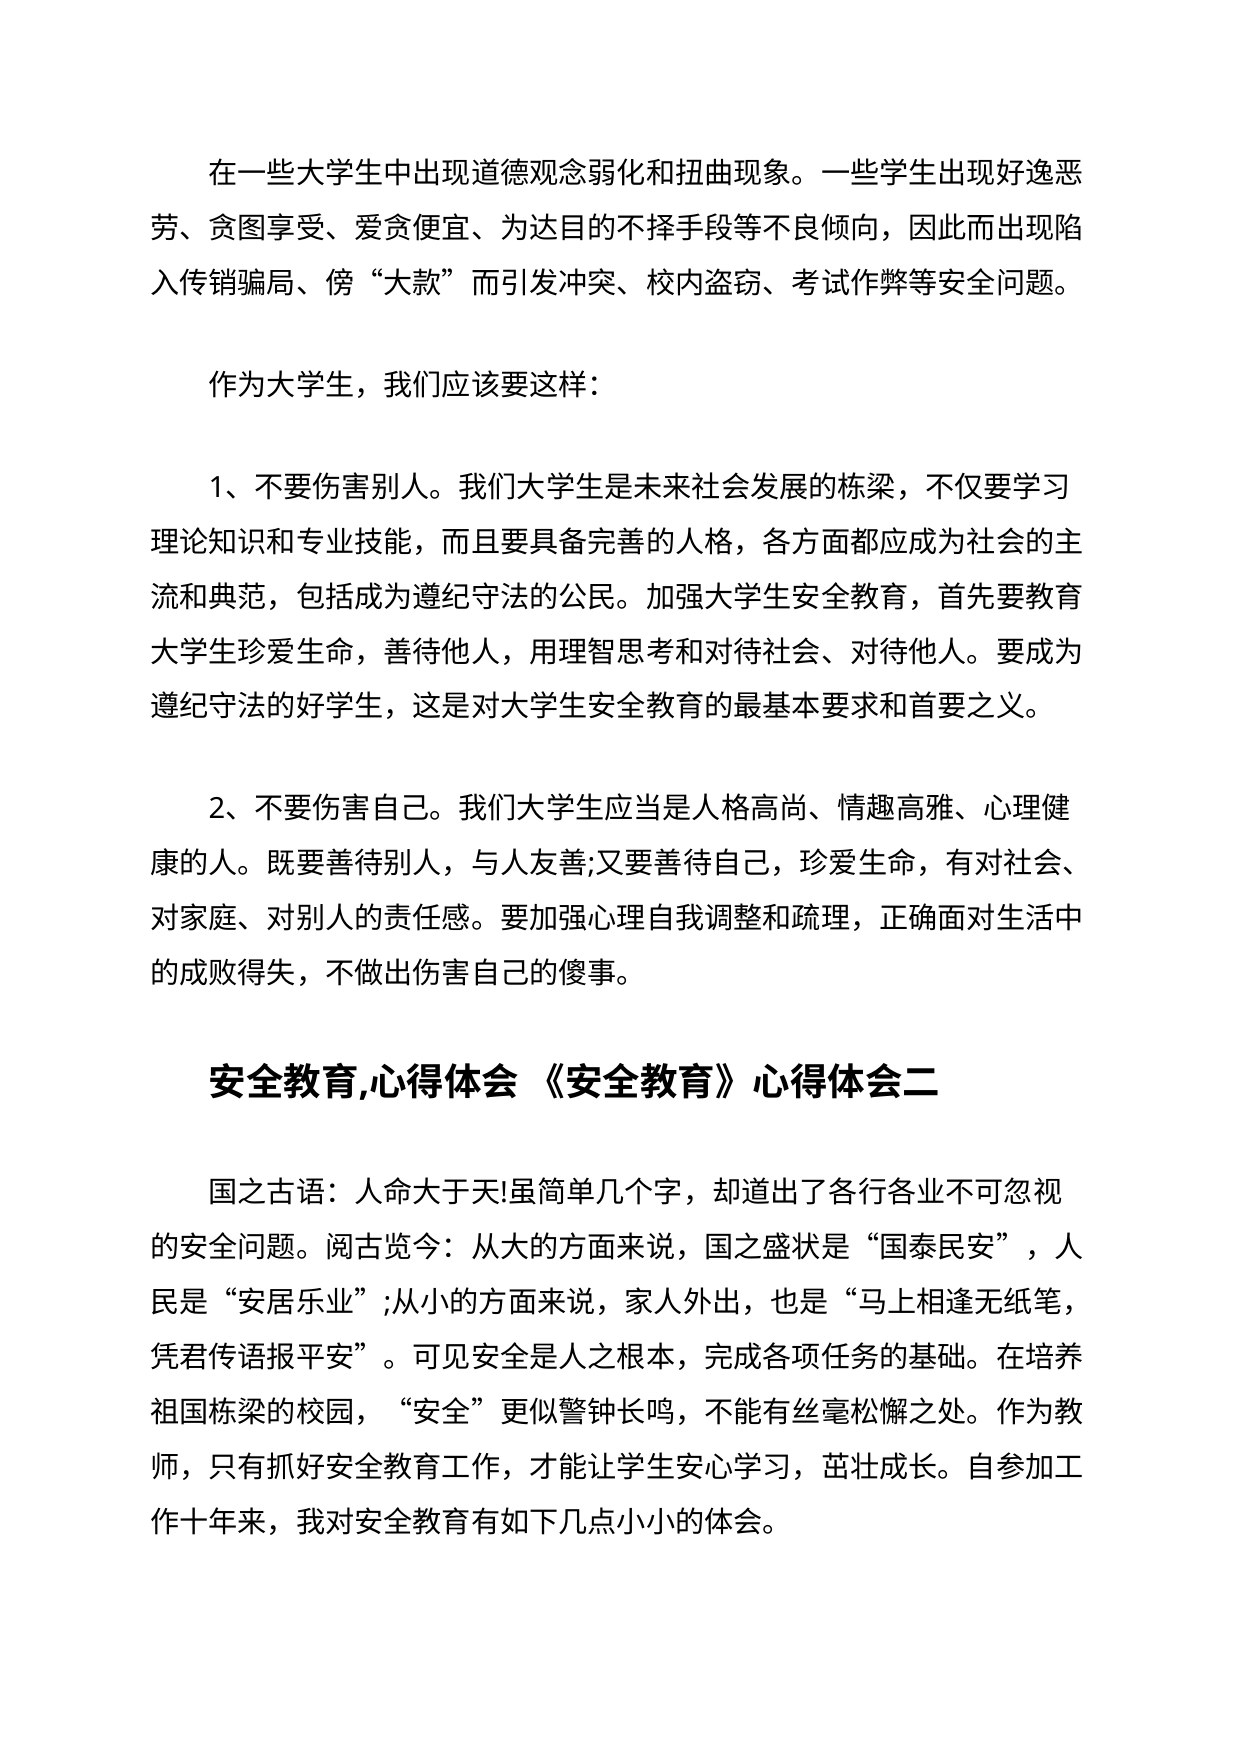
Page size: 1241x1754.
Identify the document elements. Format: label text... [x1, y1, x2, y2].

text 国之古语：人命大于天!虽简单几个字，却道出了各行各业不可忽视的安全问题。阅古览今：从大的方面来说，国之盛状是“国泰民安”，人民是“安居乐业”;从小的方面来说，家人外出，也是“马上相逢无纸笔，凭君传语报平安”。可见安全是人之根本，完成各项任务的基础。在培养祖国栋梁的校园，“安全”更似警钟长鸣，不能有丝毫松懈之处。作为教师，只有抓好安全教育工作，才能让学生安心学习，茁壮成长。自参加工作十年来，我对安全教育有如下几点小小的体会。 [150, 1169, 1090, 1541]
text 安全教育,心得体会 《安全教育》心得体会二 [150, 1051, 1090, 1106]
text 1、不要伤害别人。我们大学生是未来社会发展的栋梁，不仅要学习理论知识和专业技能，而且要具备完善的人格，各方面都应成为社会的主流和典范，包括成为遵纪守法的公民。加强大学生安全教育，首先要教育大学生珍爱生命，善待他人，用理智思考和对待社会、对待他人。要成为遵纪守法的好学生，这是对大学生安全教育的最基本要求和首要之义。 [150, 463, 1090, 725]
text 在一些大学生中出现道德观念弱化和扭曲现象。一些学生出现好逸恶劳、贪图享受、爱贪便宜、为达目的不择手段等不良倾向，因此而出现陷入传销骗局、傍“大款”而引发冲突、校内盗窃、考试作弊等安全问题。 [150, 150, 1090, 302]
text 作为大学生，我们应该要这样： [150, 362, 1090, 404]
text 2、不要伤害自己。我们大学生应当是人格高尚、情趣高雅、心理健康的人。既要善待别人，与人友善;又要善待自己，珍爱生命，有对社会、对家庭、对别人的责任感。要加强心理自我调整和疏理，正确面对生活中的成败得失，不做出伤害自己的傻事。 [150, 785, 1090, 992]
